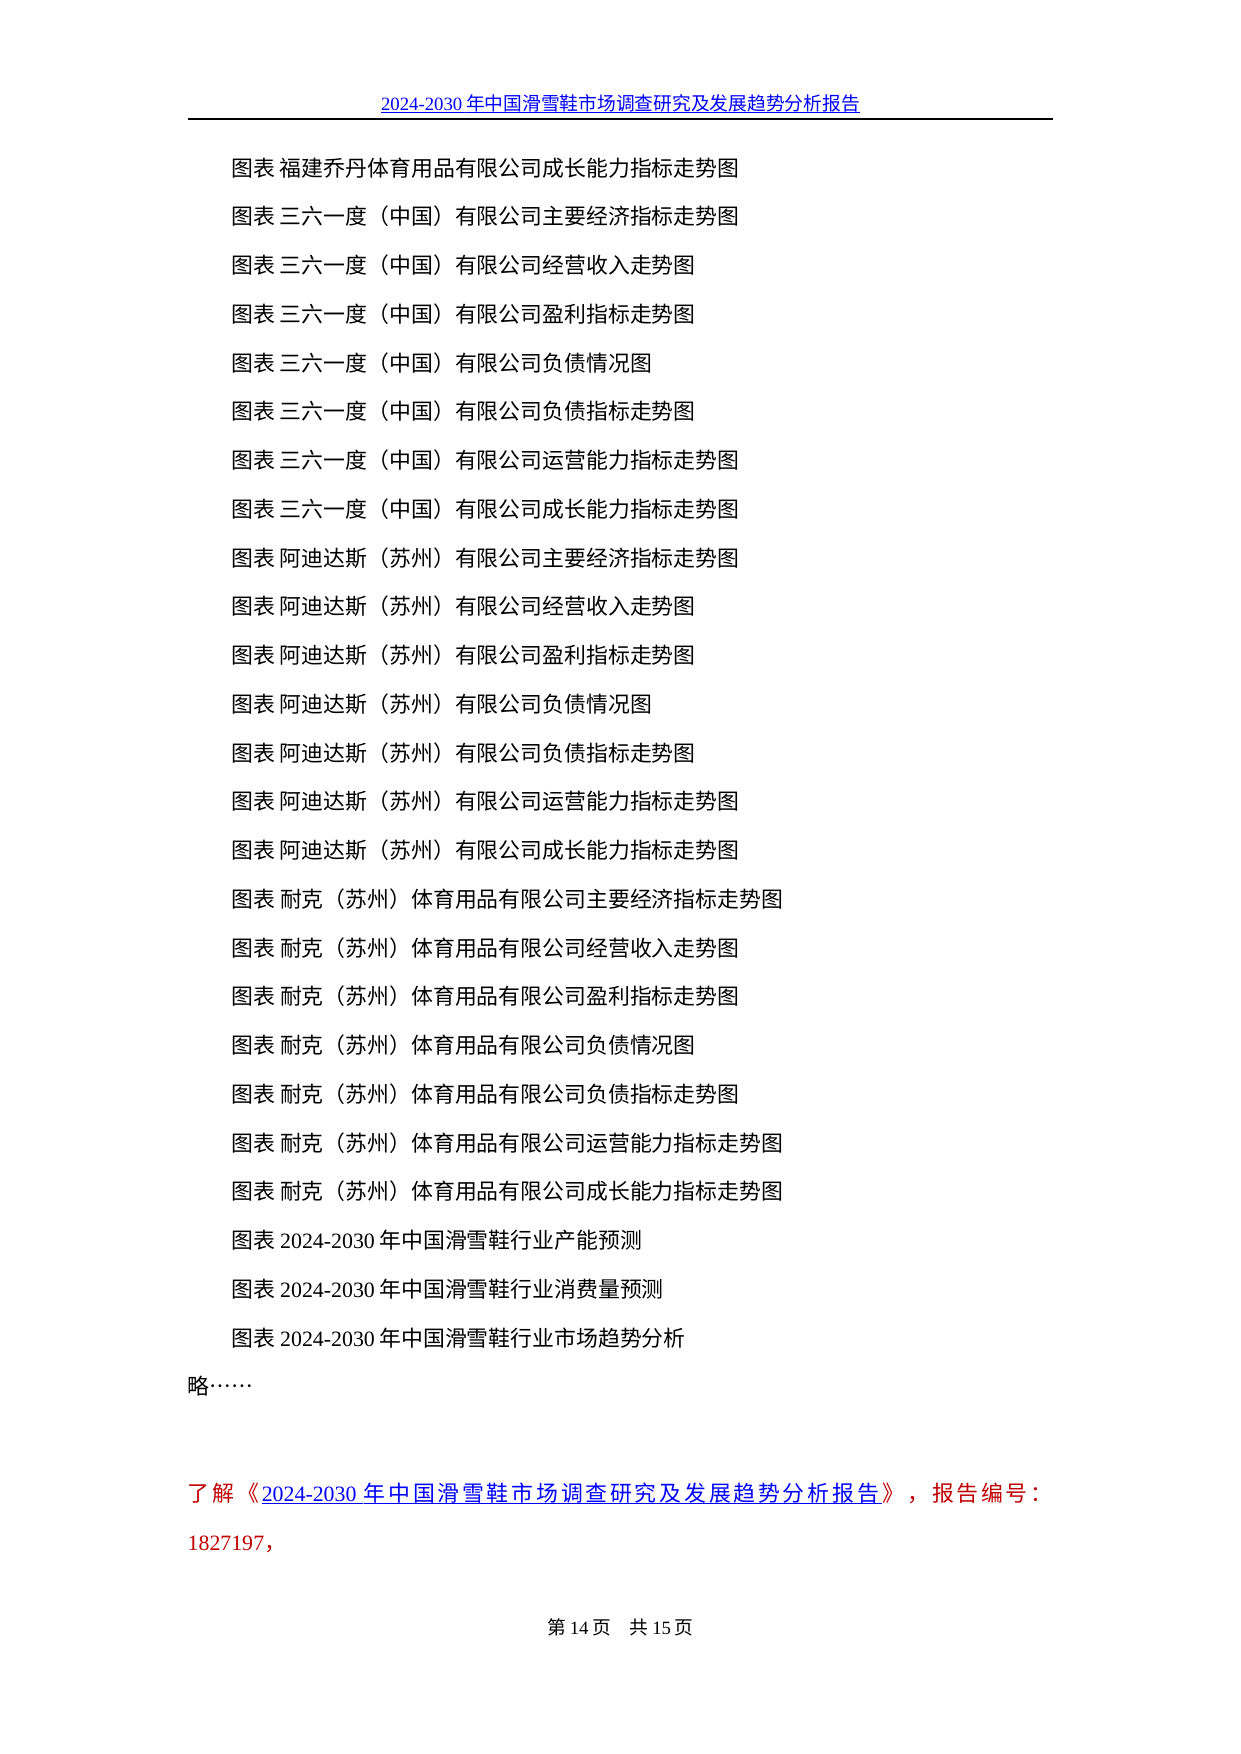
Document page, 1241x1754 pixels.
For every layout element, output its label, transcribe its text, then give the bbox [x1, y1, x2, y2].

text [187, 150, 1053, 1401]
text 了解《2024-2030年中国滑雪鞋市场调查研究及发展趋势分析报告》，报告编号：1827197， [187, 1475, 1053, 1557]
